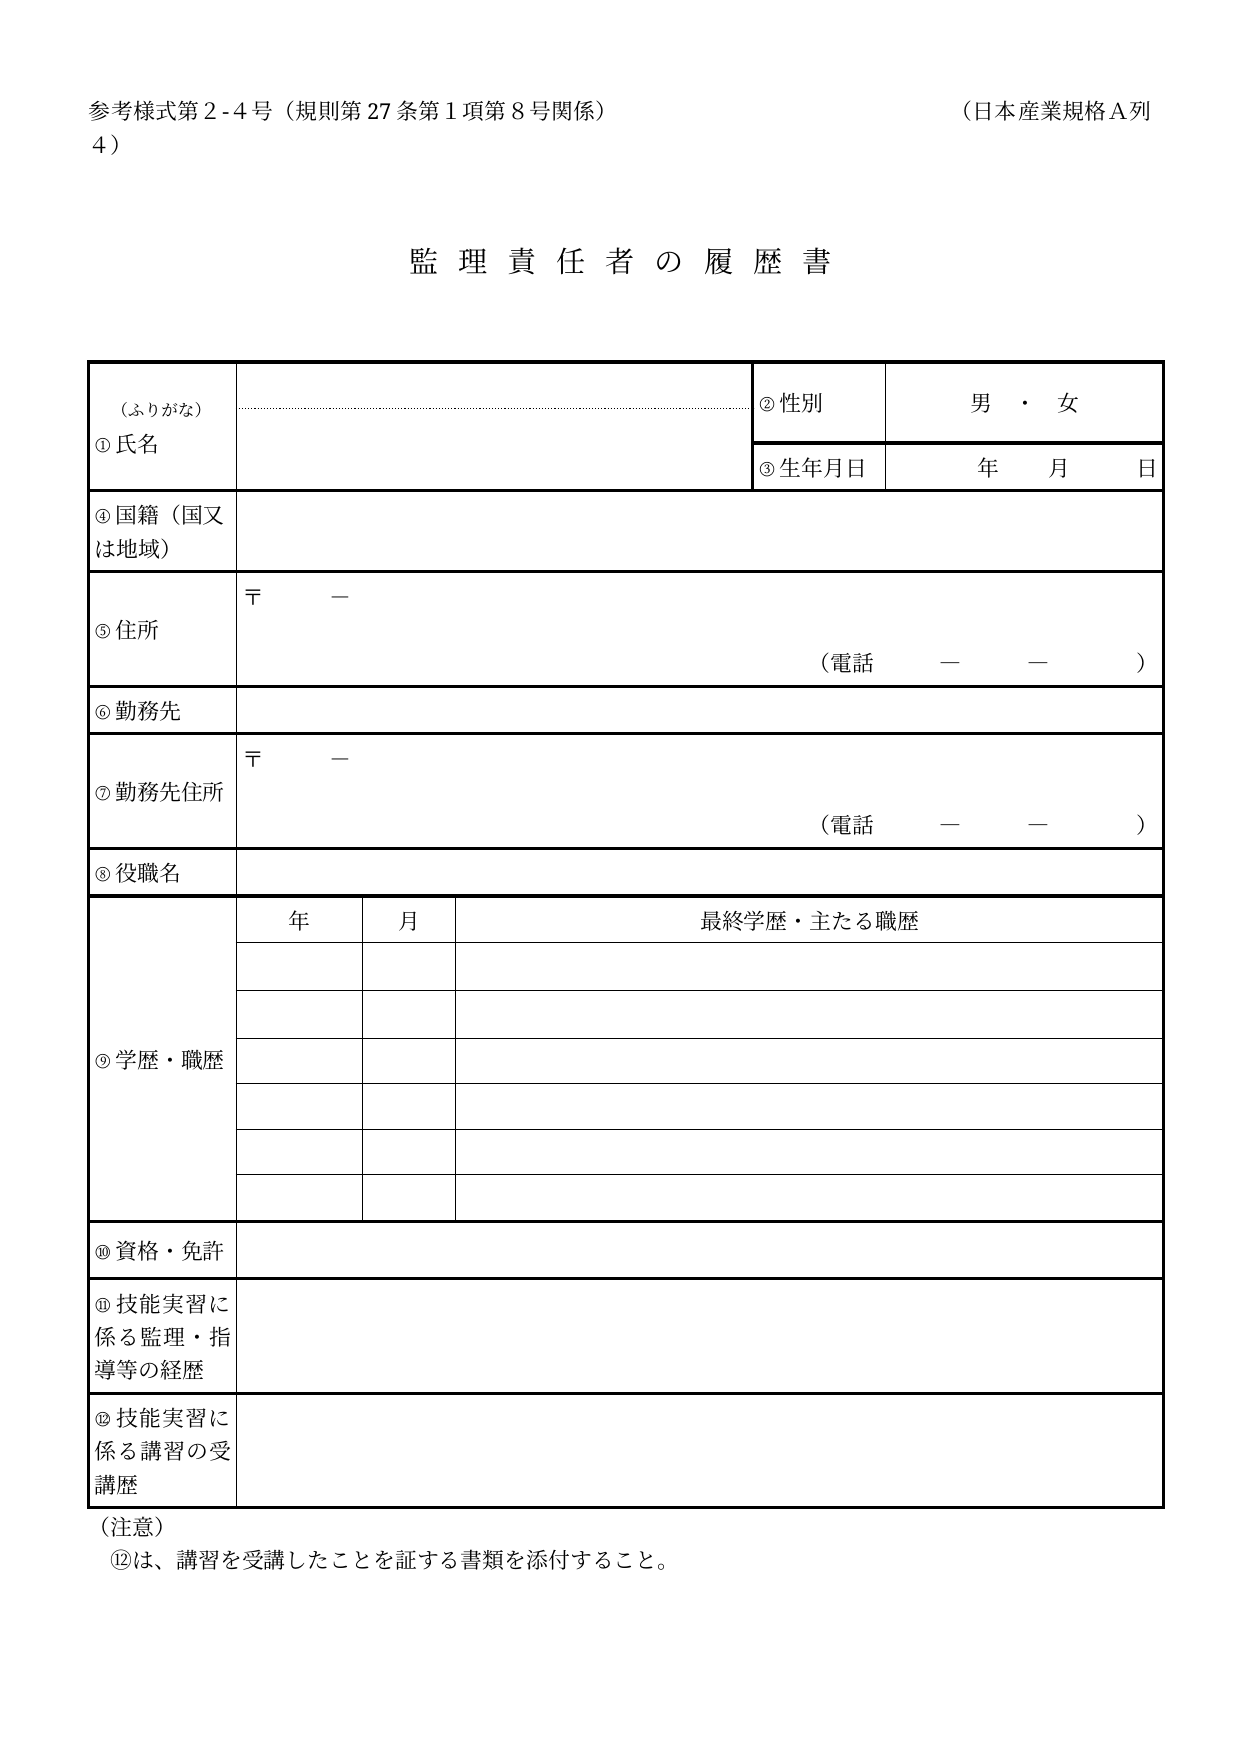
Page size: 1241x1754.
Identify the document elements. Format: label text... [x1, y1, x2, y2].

table_cell ⑥勤務先 [90, 688, 236, 732]
table_cell [456, 1039, 1162, 1083]
table_cell [456, 1084, 1162, 1129]
table_cell 〒 － （電話 ― ― ） [237, 573, 1162, 684]
table_cell 〒 － （電話 ― ― ） [237, 735, 1162, 847]
table_cell [363, 991, 455, 1037]
table_cell ③生年月日 [754, 445, 885, 489]
table_cell ⑨学歴・職歴 [90, 898, 236, 1220]
table_cell [363, 1130, 455, 1174]
table_cell ⑦勤務先住所 [90, 735, 236, 847]
table_header 男 ・ 女 [886, 364, 1162, 441]
table_cell [237, 1223, 1162, 1277]
table_cell [237, 850, 1162, 894]
table_cell 月 [363, 898, 455, 942]
table_header [237, 364, 751, 408]
table_cell 年 月 日 [886, 445, 1162, 489]
text ⑫は、講習を受講したことを証する書類を添付すること。 [89, 1542, 1152, 1576]
table_cell [237, 1130, 362, 1174]
table_cell [456, 1130, 1162, 1174]
table_cell [237, 991, 362, 1037]
table_cell [237, 1395, 1162, 1506]
table_cell [363, 1084, 455, 1129]
table_cell [237, 1175, 362, 1220]
table_cell [237, 492, 1162, 570]
table_cell ⑤住所 [90, 573, 236, 684]
table_cell [363, 943, 455, 990]
table_cell [237, 943, 362, 990]
table_header ②性別 [754, 364, 885, 441]
table_cell [237, 1084, 362, 1129]
table_cell ⑧役職名 [90, 850, 236, 894]
table_cell [363, 1039, 455, 1083]
table_cell [237, 408, 751, 489]
table_cell [456, 1175, 1162, 1220]
table_cell ④国籍（国又は地域） [90, 492, 236, 570]
table_cell 最終学歴・主たる職歴 [456, 898, 1162, 942]
text 参考様式第２-４号（規則第27条第１項第８号関係） （日本産業規格Ａ列４） [89, 94, 1152, 160]
table_cell [237, 1039, 362, 1083]
table_header （ふりがな） ①氏名 [90, 364, 236, 489]
table_cell [456, 991, 1162, 1037]
table_cell 年 [237, 898, 362, 942]
text 監理責任者の履歴書 [89, 227, 1152, 294]
table_cell [456, 943, 1162, 990]
table_cell ⑪技能実習に係る監理・指導等の経歴 [90, 1280, 236, 1392]
text （注意） [89, 1509, 1152, 1542]
table_cell [363, 1175, 455, 1220]
table_cell ⑩資格・免許 [90, 1223, 236, 1277]
table_cell [237, 688, 1162, 732]
table_cell [237, 1280, 1162, 1392]
table_cell ⑫技能実習に係る講習の受講歴 [90, 1395, 236, 1506]
